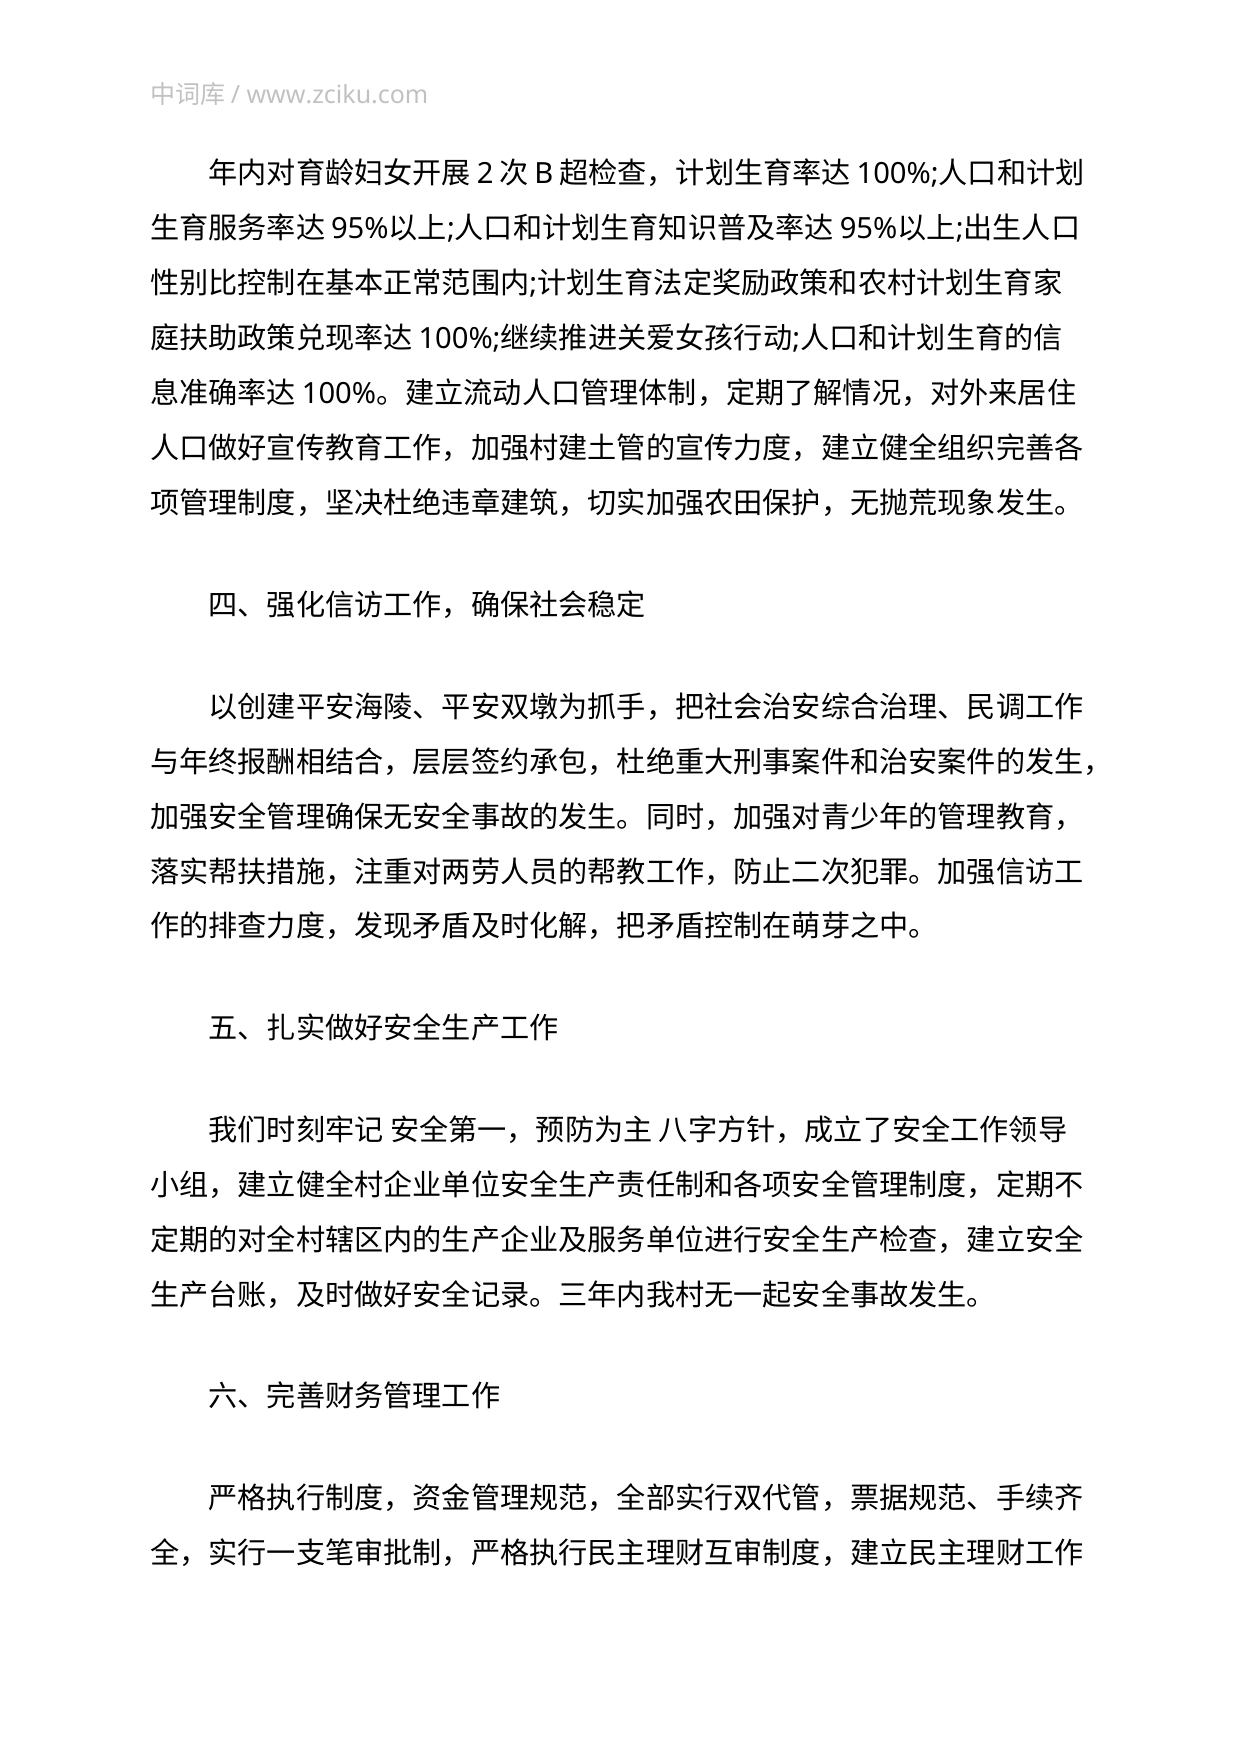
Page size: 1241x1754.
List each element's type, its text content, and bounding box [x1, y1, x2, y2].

text 六、完善财务管理工作 [150, 1373, 1090, 1415]
text 五、扎实做好安全生产工作 [150, 1005, 1090, 1047]
text 我们时刻牢记 安全第一，预防为主 八字方针，成立了安全工作领导小组，建立健全村企业单位安全生产责任制和各项安全管理制度，定期不定期的对全村辖区内的生产企业及服务单位进行安全生产检查，建立安全生产台账，及时做好安全记录。三年内我村无一起安全事故发生。 [150, 1107, 1090, 1313]
text 四、强化信访工作，确保社会稳定 [150, 582, 1090, 624]
text 以创建平安海陵、平安双墩为抓手，把社会治安综合治理、民调工作与年终报酬相结合，层层签约承包，杜绝重大刑事案件和治安案件的发生，加强安全管理确保无安全事故的发生。同时，加强对青少年的管理教育，落实帮扶措施，注重对两劳人员的帮教工作，防止二次犯罪。加强信访工作的排查力度，发现矛盾及时化解，把矛盾控制在萌芽之中。 [150, 683, 1090, 945]
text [150, 1475, 1090, 1572]
text 年内对育龄妇女开展2次B超检查，计划生育率达100%;人口和计划生育服务率达95%以上;人口和计划生育知识普及率达95%以上;出生人口性别比控制在基本正常范围内;计划生育法定奖励政策和农村计划生育家庭扶助政策兑现率达100%;继续推进关爱女孩行动;人口和计划生育的信息准确率达100%。建立流动人口管理体制，定期了解情况，对外来居住人口做好宣传教育工作，加强村建土管的宣传力度，建立健全组织完善各项管理制度，坚决杜绝违章建筑，切实加强农田保护，无抛荒现象发生。 [150, 150, 1090, 522]
